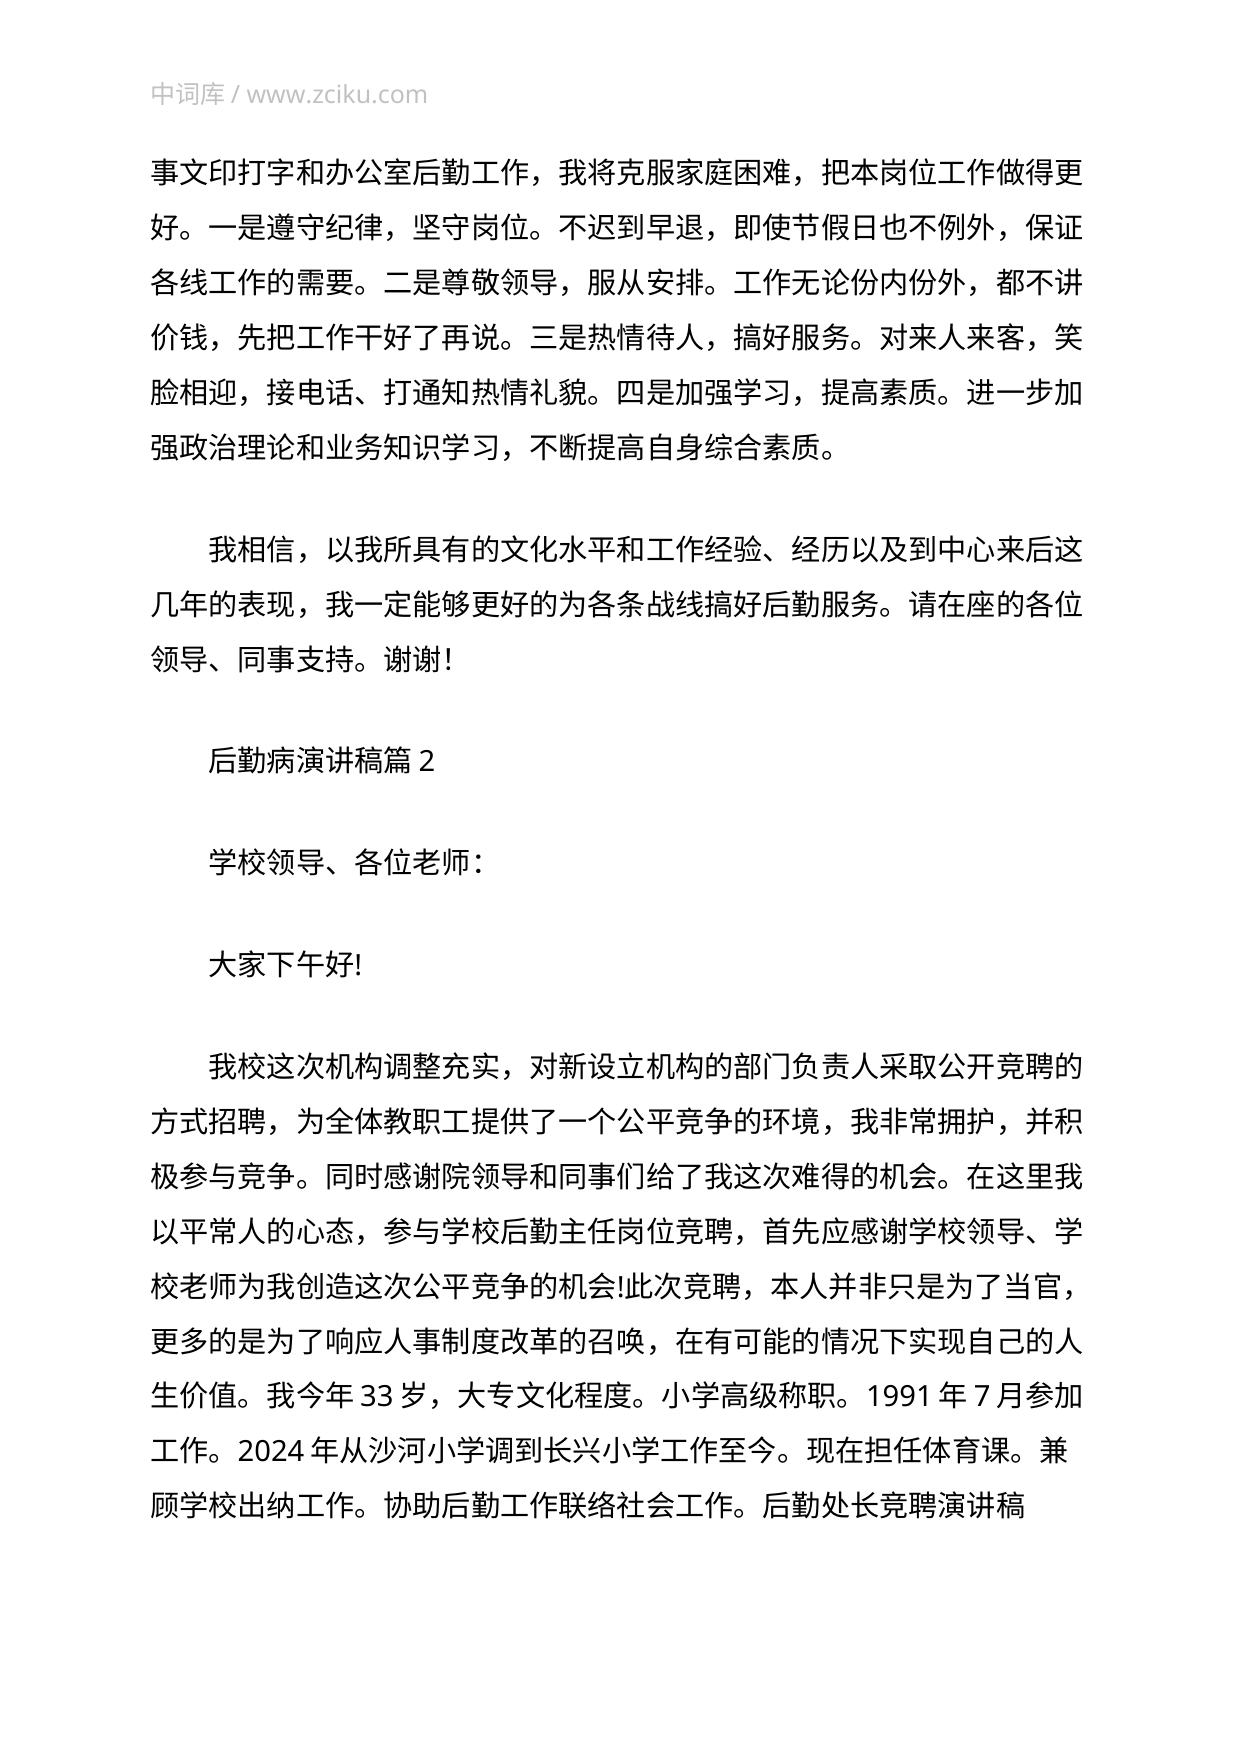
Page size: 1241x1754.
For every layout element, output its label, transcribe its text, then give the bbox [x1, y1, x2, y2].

text 我相信，以我所具有的文化水平和工作经验、经历以及到中心来后这几年的表现，我一定能够更好的为各条战线搞好后勤服务。请在座的各位领导、同事支持。谢谢！ [150, 526, 1090, 678]
text 后勤病演讲稿篇2 [150, 738, 1090, 780]
text 我校这次机构调整充实，对新设立机构的部门负责人采取公开竞聘的方式招聘，为全体教职工提供了一个公平竞争的环境，我非常拥护，并积极参与竞争。同时感谢院领导和同事们给了我这次难得的机会。在这里我以平常人的心态，参与学校后勤主任岗位竞聘，首先应感谢学校领导、学校老师为我创造这次公平竞争的机会!此次竞聘，本人并非只是为了当官，更多的是为了响应人事制度改革的召唤，在有可能的情况下实现自己的人生价值。我今年33岁，大专文化程度。小学高级称职。1991年7月参加工作。2024年从沙河小学调到长兴小学工作至今。现在担任体育课。兼顾学校出纳工作。协助后勤工作联络社会工作。后勤处长竞聘演讲稿 [150, 1043, 1090, 1525]
text 学校领导、各位老师： [150, 840, 1090, 882]
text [150, 150, 1090, 467]
text 大家下午好! [150, 942, 1090, 984]
